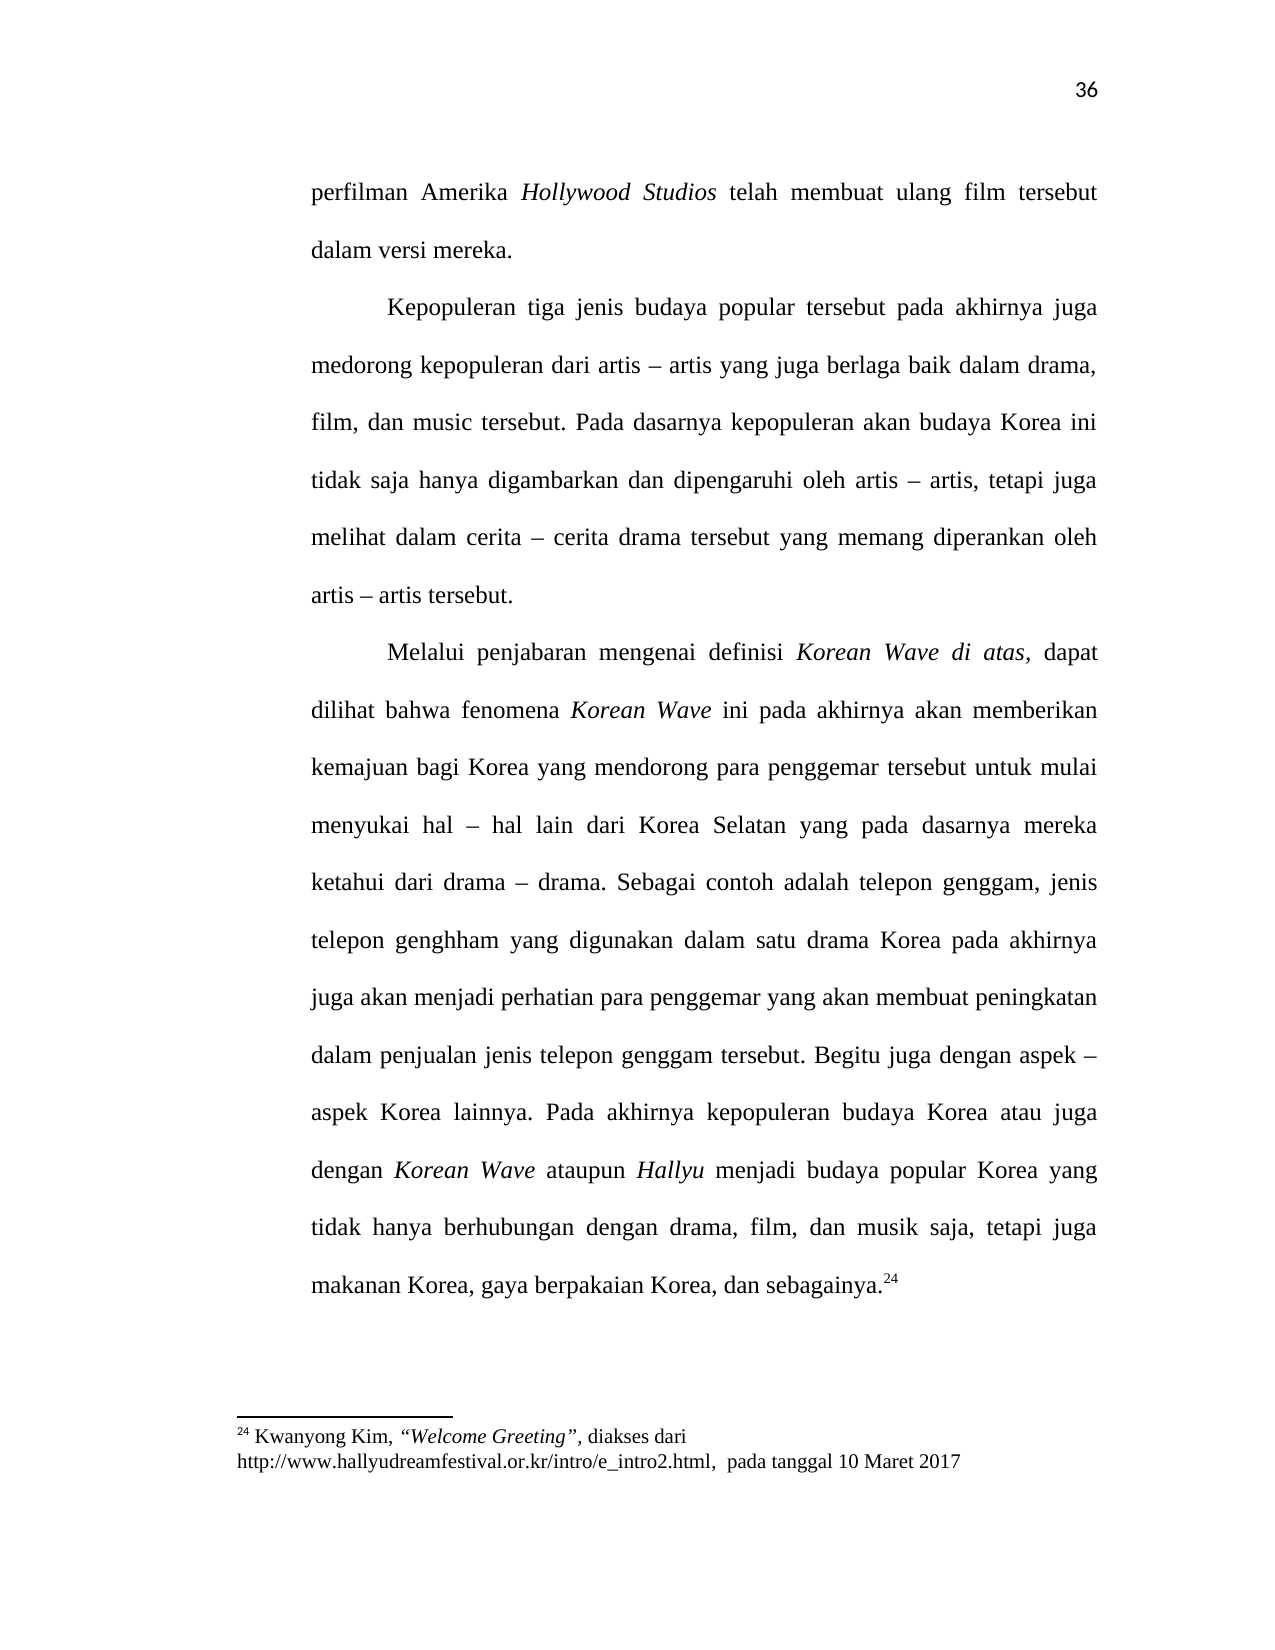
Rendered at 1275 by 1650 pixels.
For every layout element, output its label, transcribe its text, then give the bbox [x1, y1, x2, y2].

list Melalui penjabaran mengenai definisi Korean Wave di atas, dapat dilihat bahwa fenomena Korean Wave ini pada akhirnya akan memberikan kemajuan bagi Korea yang mendorong para penggemar tersebut untuk mulai menyukai hal – hal lain dari Korea Selatan yang pada dasarnya mereka ketahui dari drama – drama. Sebagai contoh adalah telepon genggam, jenis telepon genghham yang digunakan dalam satu drama Korea pada akhirnya juga akan menjadi perhatian para penggemar yang akan membuat peningkatan dalam penjualan jenis telepon genggam tersebut. Begitu juga dengan aspek – aspek Korea lainnya. Pada akhirnya kepopuleran budaya Korea atau juga dengan Korean Wave ataupun Hallyu menjadi budaya popular Korea yang tidak hanya berhubungan dengan drama, film, dan musik saja, tetapi juga makanan Korea, gaya berpakaian Korea, dan sebagainya. [311, 637, 1098, 1298]
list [311, 177, 1098, 263]
list Kepopuleran tiga jenis budaya popular tersebut pada akhirnya juga medorong kepopuleran dari artis – artis yang juga berlaga baik dalam drama, film, dan music tersebut. Pada dasarnya kepopuleran akan budaya Korea ini tidak saja hanya digambarkan dan dipengaruhi oleh artis – artis, tetapi juga melihat dalam cerita – cerita drama tersebut yang memang diperankan oleh artis – artis tersebut. [311, 292, 1098, 608]
